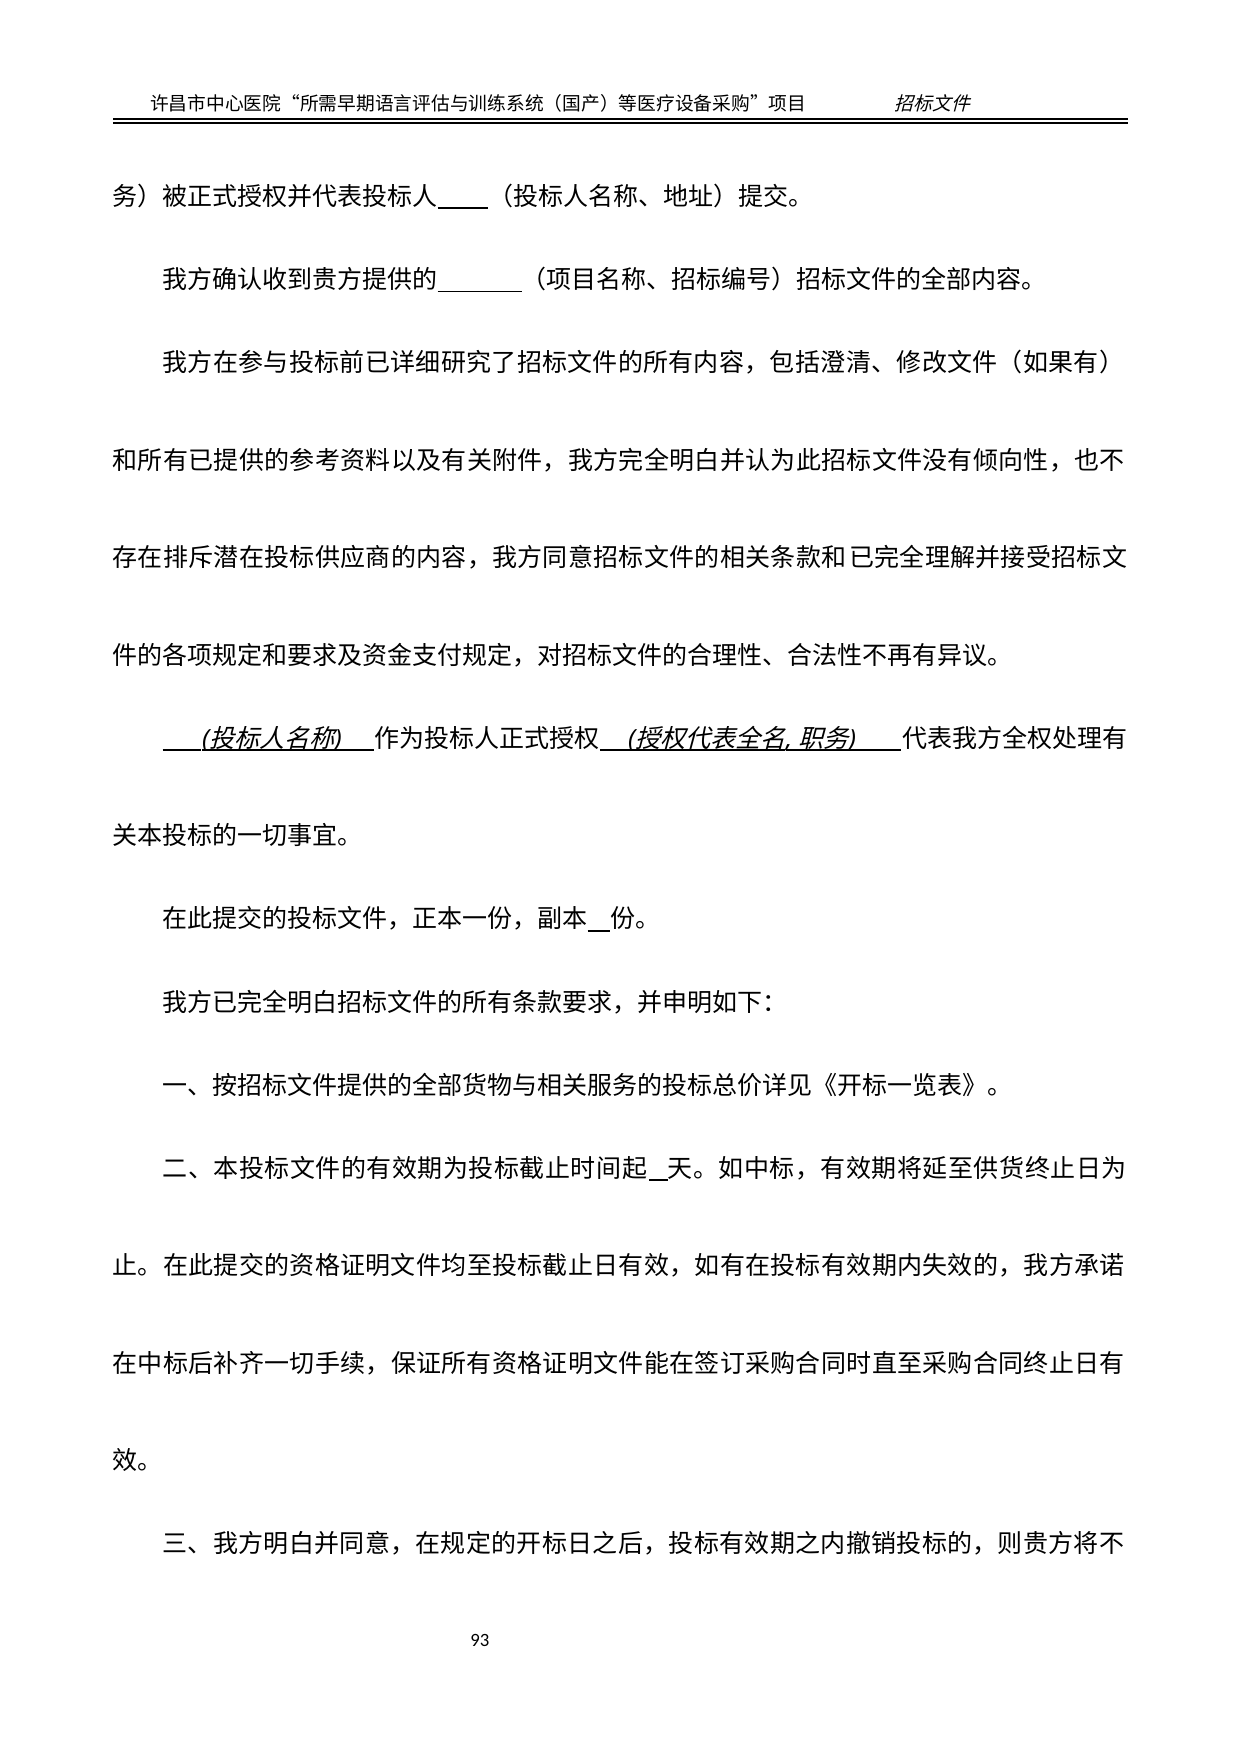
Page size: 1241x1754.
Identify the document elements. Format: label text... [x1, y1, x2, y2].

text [112, 162, 1128, 227]
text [112, 1509, 1128, 1574]
text 在此提交的投标文件，正本一份，副本 份。 [112, 884, 1128, 949]
text 我方在参与投标前已详细研究了招标文件的所有内容，包括澄清、修改文件（如果有）和所有已提供的参考资料以及有关附件，我方完全明白并认为此招标文件没有倾向性，也不存在排斥潜在投标供应商的内容，我方同意招标文件的相关条款和已完全理解并接受招标文件的各项规定和要求及资金支付规定，对招标文件的合理性、合法性不再有异议。 [112, 328, 1128, 686]
text (投标人名称) 作为投标人正式授权 (授权代表全名, 职务) 代表我方全权处理有关本投标的一切事宜。 [112, 704, 1128, 866]
text 二、本投标文件的有效期为投标截止时间起 天。如中标，有效期将延至供货终止日为止。在此提交的资格证明文件均至投标截止日有效，如有在投标有效期内失效的，我方承诺在中标后补齐一切手续，保证所有资格证明文件能在签订采购合同时直至采购合同终止日有效。 [112, 1134, 1128, 1491]
text 我方确认收到贵方提供的 （项目名称、招标编号）招标文件的全部内容。 [112, 245, 1128, 310]
text 我方已完全明白招标文件的所有条款要求，并申明如下： [112, 968, 1128, 1033]
text 一、按招标文件提供的全部货物与相关服务的投标总价详见《开标一览表》。 [112, 1051, 1128, 1116]
